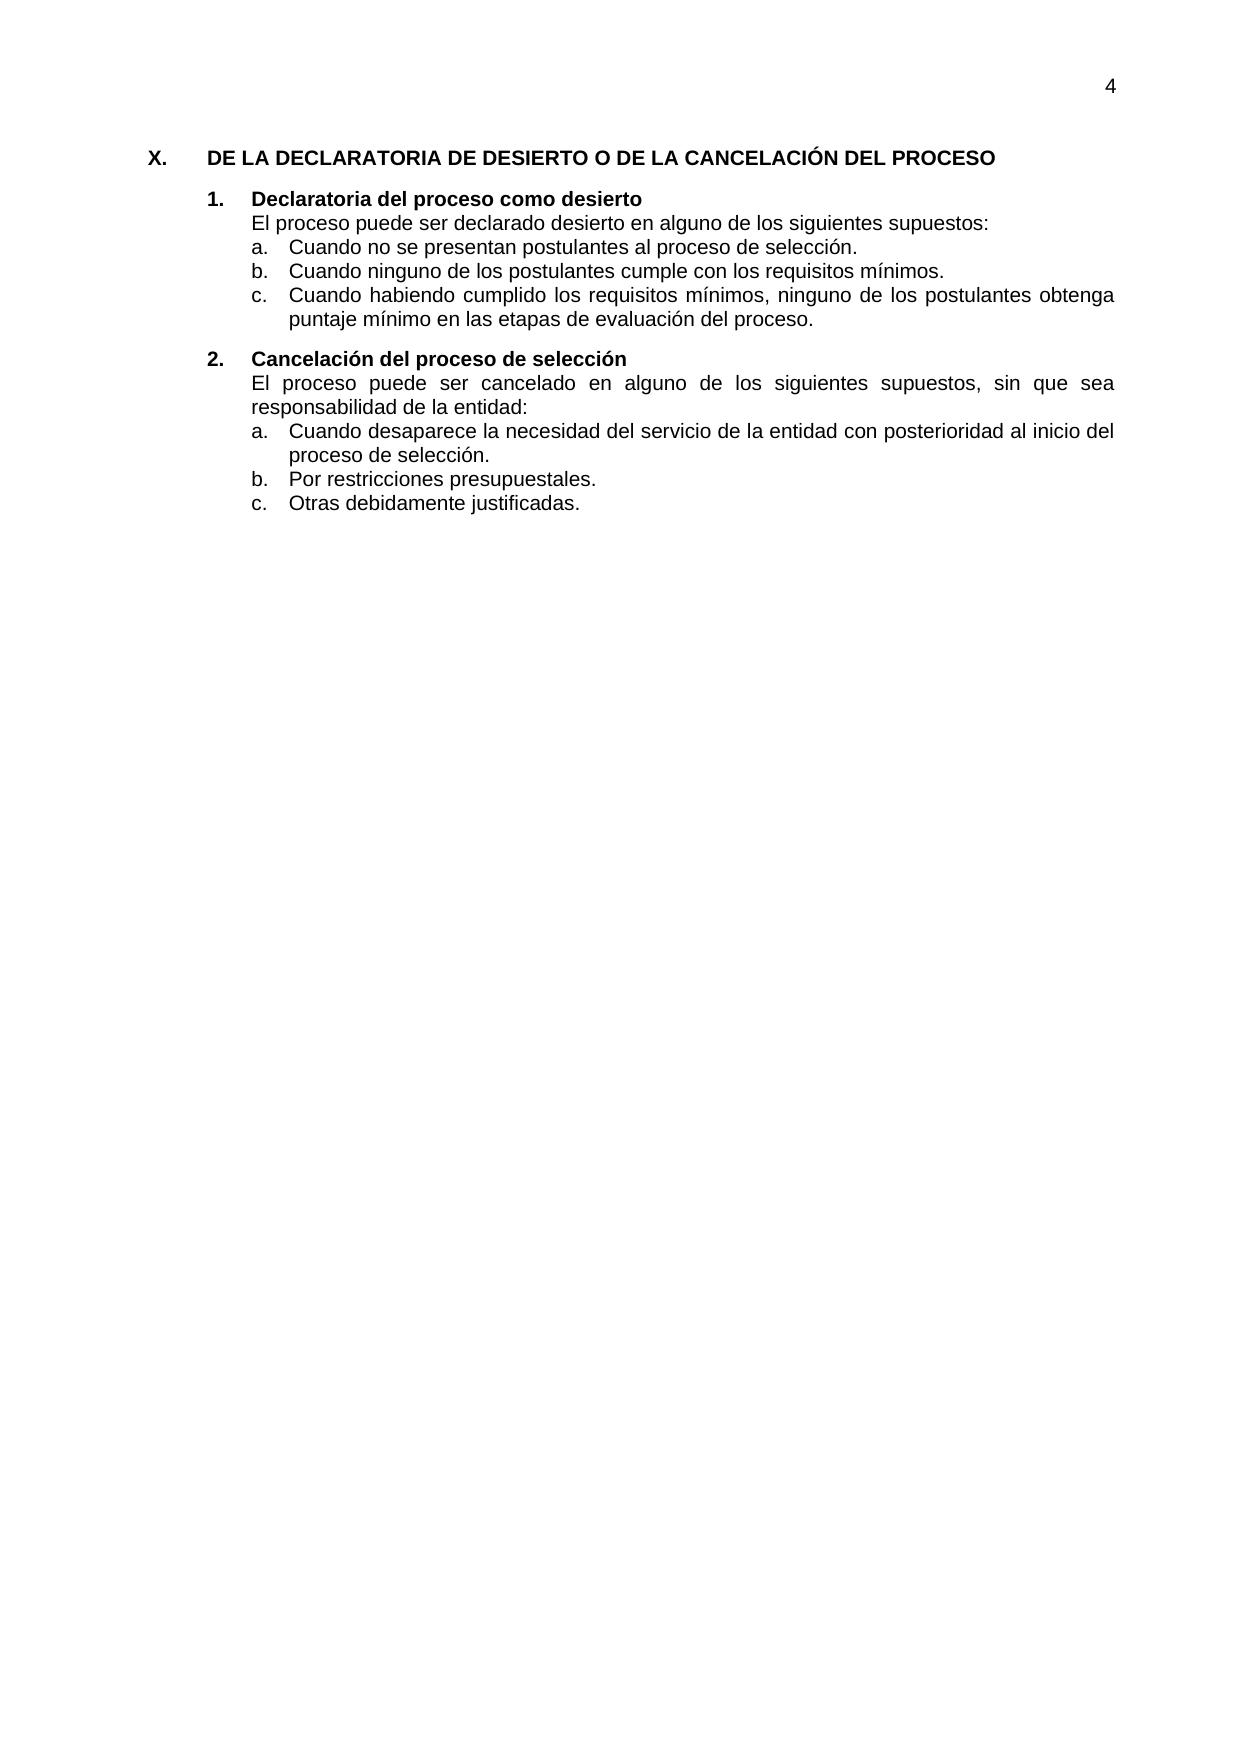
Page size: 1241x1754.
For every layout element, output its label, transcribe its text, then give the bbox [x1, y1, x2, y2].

list Por restricciones presupuestales. [251, 467, 1116, 491]
list Cuando habiendo cumplido los requisitos mínimos, ninguno de los postulantes obtenga puntaje mínimo en las etapas de evaluación del proceso. [251, 282, 1116, 330]
list Cuando no se presentan postulantes al proceso de selección. [251, 234, 1116, 258]
list Cancelación del proceso de selección [207, 347, 1116, 371]
list DE LA DECLARATORIA DE DESIERTO O DE LA CANCELACIÓN DEL PROCESO [148, 146, 1116, 170]
list El proceso puede ser cancelado en alguno de los siguientes supuestos, sin que sea responsabilidad de la entidad: [251, 371, 1116, 419]
list Declaratoria del proceso como desierto [207, 187, 1116, 211]
list Cuando ninguno de los postulantes cumple con los requisitos mínimos. [251, 258, 1116, 282]
list El proceso puede ser declarado desierto en alguno de los siguientes supuestos: [251, 211, 1116, 234]
list Cuando desaparece la necesidad del servicio de la entidad con posterioridad al inicio del proceso de selección. [251, 419, 1116, 467]
list Otras debidamente justificadas. [251, 491, 1116, 515]
